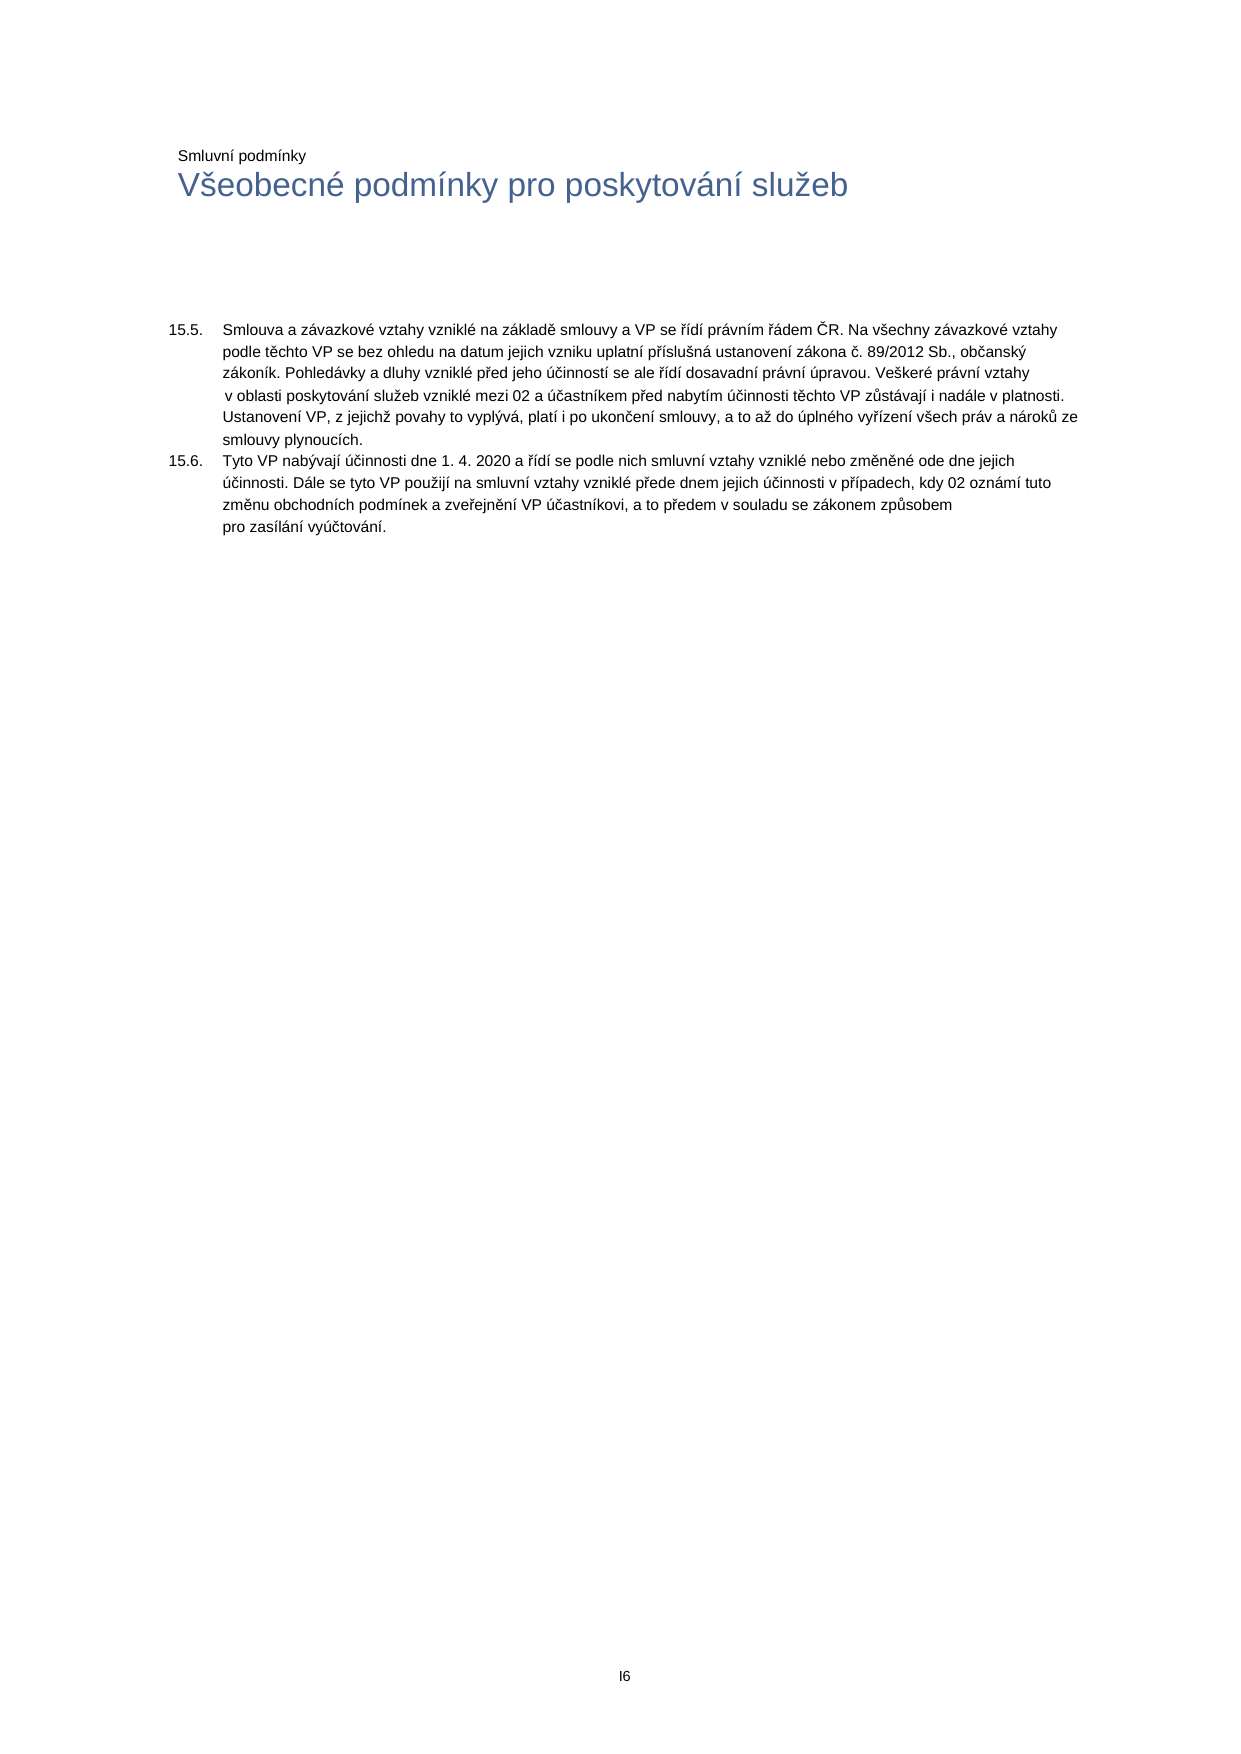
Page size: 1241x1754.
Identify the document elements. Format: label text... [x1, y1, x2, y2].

text v oblasti poskytování služeb vzniklé mezi 02 a účastníkem před nabytím účinnosti těchto VP zůstávají i nadále v platnosti. Ustanovení VP, z jejichž povahy to vyplývá, platí i po ukončení smlouvy, a to až do úplného vyřízení všech práv a nároků ze smlouvy plynoucích. [222, 386, 1080, 448]
text pro zasílání vyúčtování. [168, 518, 1080, 536]
list Smlouva a závazkové vztahy vzniklé na základě smlouvy a VP se řídí právním řádem ČR. Na všechny závazkové vztahy podle těchto VP se bez ohledu na datum jejich vzniku uplatní příslušná ustanovení zákona č. 89/2012 Sb., občanský zákoník. Pohledávky a dluhy vzniklé před jeho účinností se ale řídí dosavadní právní úpravou. Veškeré právní vztahy [168, 320, 1080, 382]
list Tyto VP nabývají účinnosti dne 1. 4. 2020 a řídí se podle nich smluvní vztahy vzniklé nebo změněné ode dne jejich účinnosti. Dále se tyto VP použijí na smluvní vztahy vzniklé přede dnem jejich účinnosti v případech, kdy 02 oznámí tuto změnu obchodních podmínek a zveřejnění VP účastníkovi, a to předem v souladu se zákonem způsobem [168, 452, 1080, 514]
